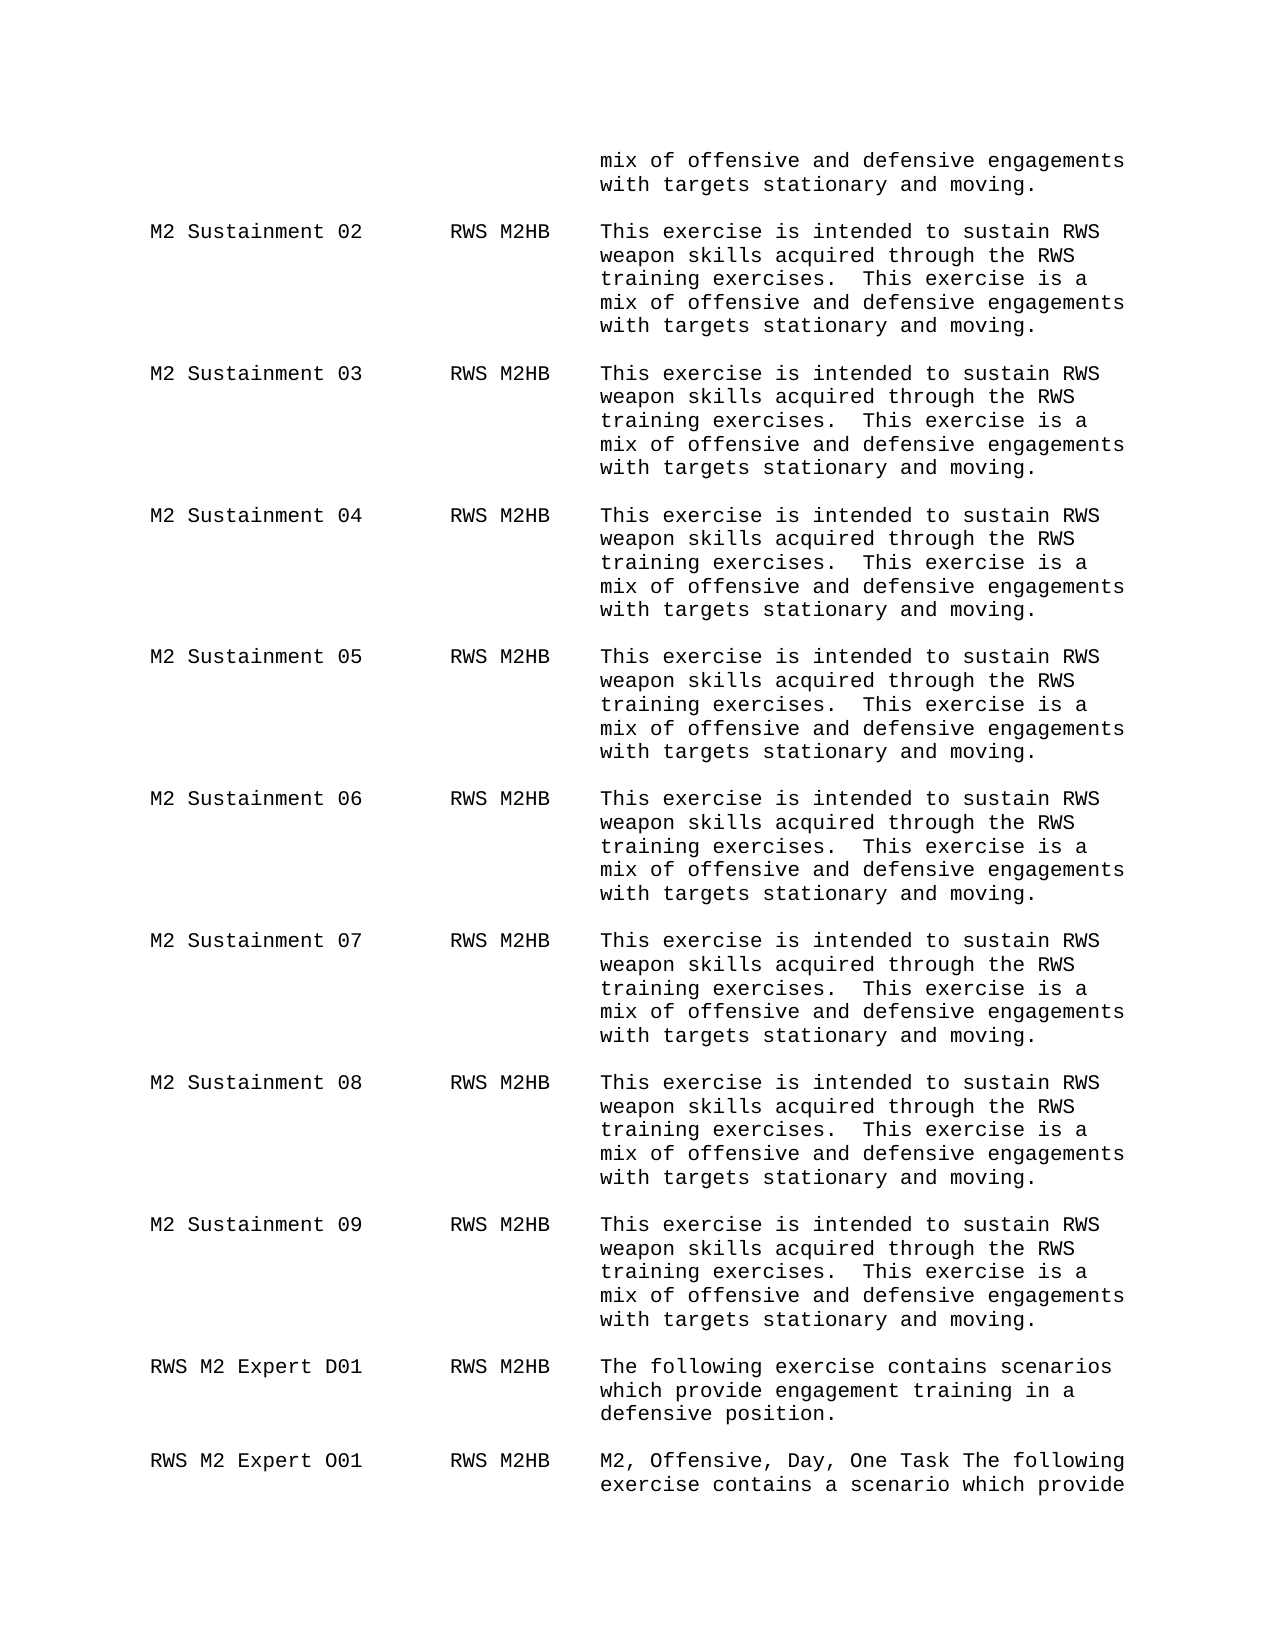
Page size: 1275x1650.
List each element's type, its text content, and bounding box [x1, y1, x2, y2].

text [150, 150, 1125, 197]
text M2 Sustainment 09 RWS M2HB This exercise is intended to sustain RWS weapon skills acquired through the RWS training exercises. This exercise is a mix of offensive and defensive engagements with targets stationary and moving. [150, 1214, 1125, 1332]
text M2 Sustainment 04 RWS M2HB This exercise is intended to sustain RWS weapon skills acquired through the RWS training exercises. This exercise is a mix of offensive and defensive engagements with targets stationary and moving. [150, 505, 1125, 623]
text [150, 1451, 1125, 1498]
text M2 Sustainment 02 RWS M2HB This exercise is intended to sustain RWS weapon skills acquired through the RWS training exercises. This exercise is a mix of offensive and defensive engagements with targets stationary and moving. [150, 221, 1125, 339]
text M2 Sustainment 06 RWS M2HB This exercise is intended to sustain RWS weapon skills acquired through the RWS training exercises. This exercise is a mix of offensive and defensive engagements with targets stationary and moving. [150, 788, 1125, 907]
text M2 Sustainment 07 RWS M2HB This exercise is intended to sustain RWS weapon skills acquired through the RWS training exercises. This exercise is a mix of offensive and defensive engagements with targets stationary and moving. [150, 930, 1125, 1048]
text M2 Sustainment 05 RWS M2HB This exercise is intended to sustain RWS weapon skills acquired through the RWS training exercises. This exercise is a mix of offensive and defensive engagements with targets stationary and moving. [150, 647, 1125, 765]
text M2 Sustainment 03 RWS M2HB This exercise is intended to sustain RWS weapon skills acquired through the RWS training exercises. This exercise is a mix of offensive and defensive engagements with targets stationary and moving. [150, 363, 1125, 481]
text RWS M2 Expert D01 RWS M2HB The following exercise contains scenarios which provide engagement training in a defensive position. [150, 1356, 1125, 1427]
text M2 Sustainment 08 RWS M2HB This exercise is intended to sustain RWS weapon skills acquired through the RWS training exercises. This exercise is a mix of offensive and defensive engagements with targets stationary and moving. [150, 1072, 1125, 1190]
